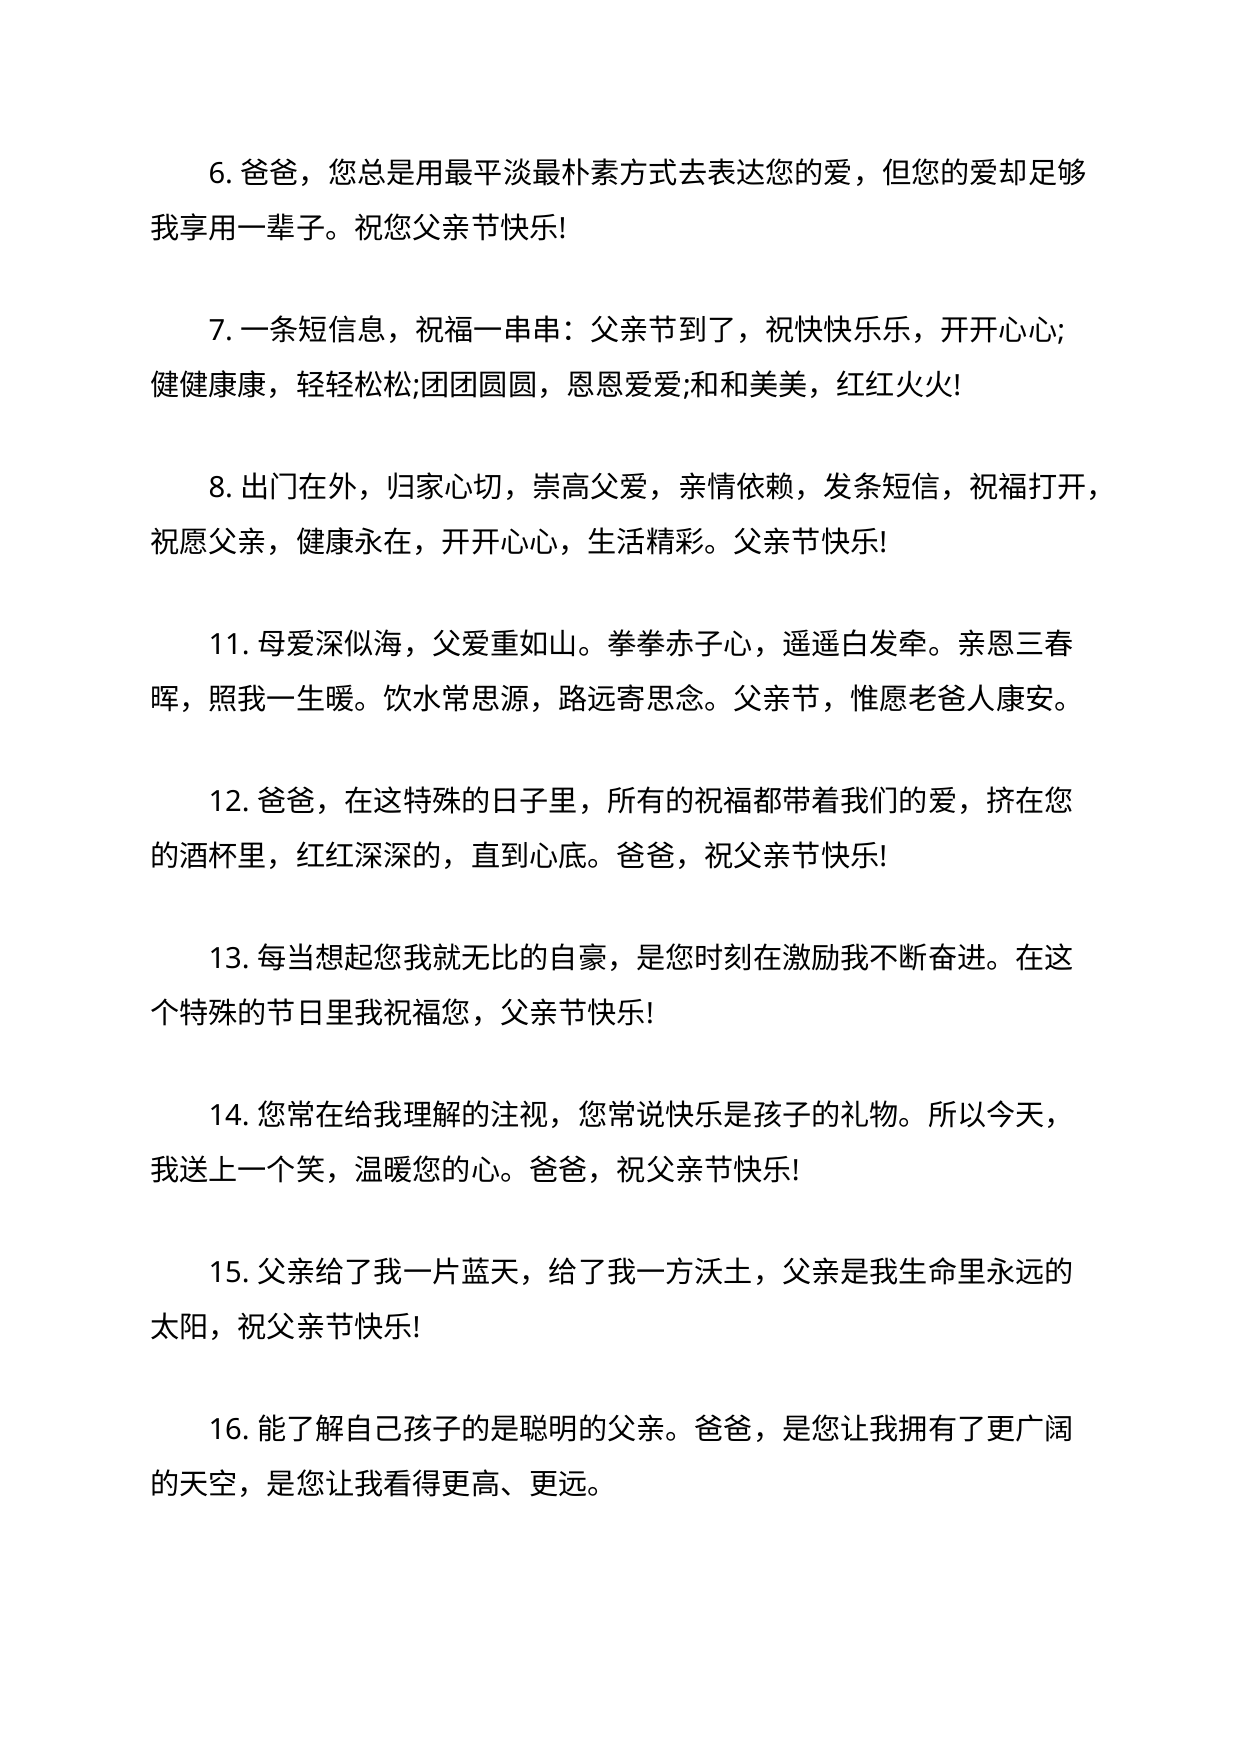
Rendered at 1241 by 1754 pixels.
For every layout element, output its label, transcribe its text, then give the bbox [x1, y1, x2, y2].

text 7. 一条短信息，祝福一串串：父亲节到了，祝快快乐乐，开开心心;健健康康，轻轻松松;团团圆圆，恩恩爱爱;和和美美，红红火火! [150, 307, 1090, 404]
text 16. 能了解自己孩子的是聪明的父亲。爸爸，是您让我拥有了更广阔的天空，是您让我看得更高、更远。 [150, 1406, 1090, 1503]
text 13. 每当想起您我就无比的自豪，是您时刻在激励我不断奋进。在这个特殊的节日里我祝福您，父亲节快乐! [150, 935, 1090, 1032]
text 6. 爸爸，您总是用最平淡最朴素方式去表达您的爱，但您的爱却足够我享用一辈子。祝您父亲节快乐! [150, 150, 1090, 247]
text 8. 出门在外，归家心切，崇高父爱，亲情依赖，发条短信，祝福打开，祝愿父亲，健康永在，开开心心，生活精彩。父亲节快乐! [150, 464, 1090, 561]
text 14. 您常在给我理解的注视，您常说快乐是孩子的礼物。所以今天，我送上一个笑，温暖您的心。爸爸，祝父亲节快乐! [150, 1092, 1090, 1189]
text 15. 父亲给了我一片蓝天，给了我一方沃土，父亲是我生命里永远的太阳，祝父亲节快乐! [150, 1249, 1090, 1346]
text 12. 爸爸，在这特殊的日子里，所有的祝福都带着我们的爱，挤在您的酒杯里，红红深深的，直到心底。爸爸，祝父亲节快乐! [150, 778, 1090, 875]
text 11. 母爱深似海，父爱重如山。拳拳赤子心，遥遥白发牵。亲恩三春晖，照我一生暖。饮水常思源，路远寄思念。父亲节，惟愿老爸人康安。 [150, 621, 1090, 718]
